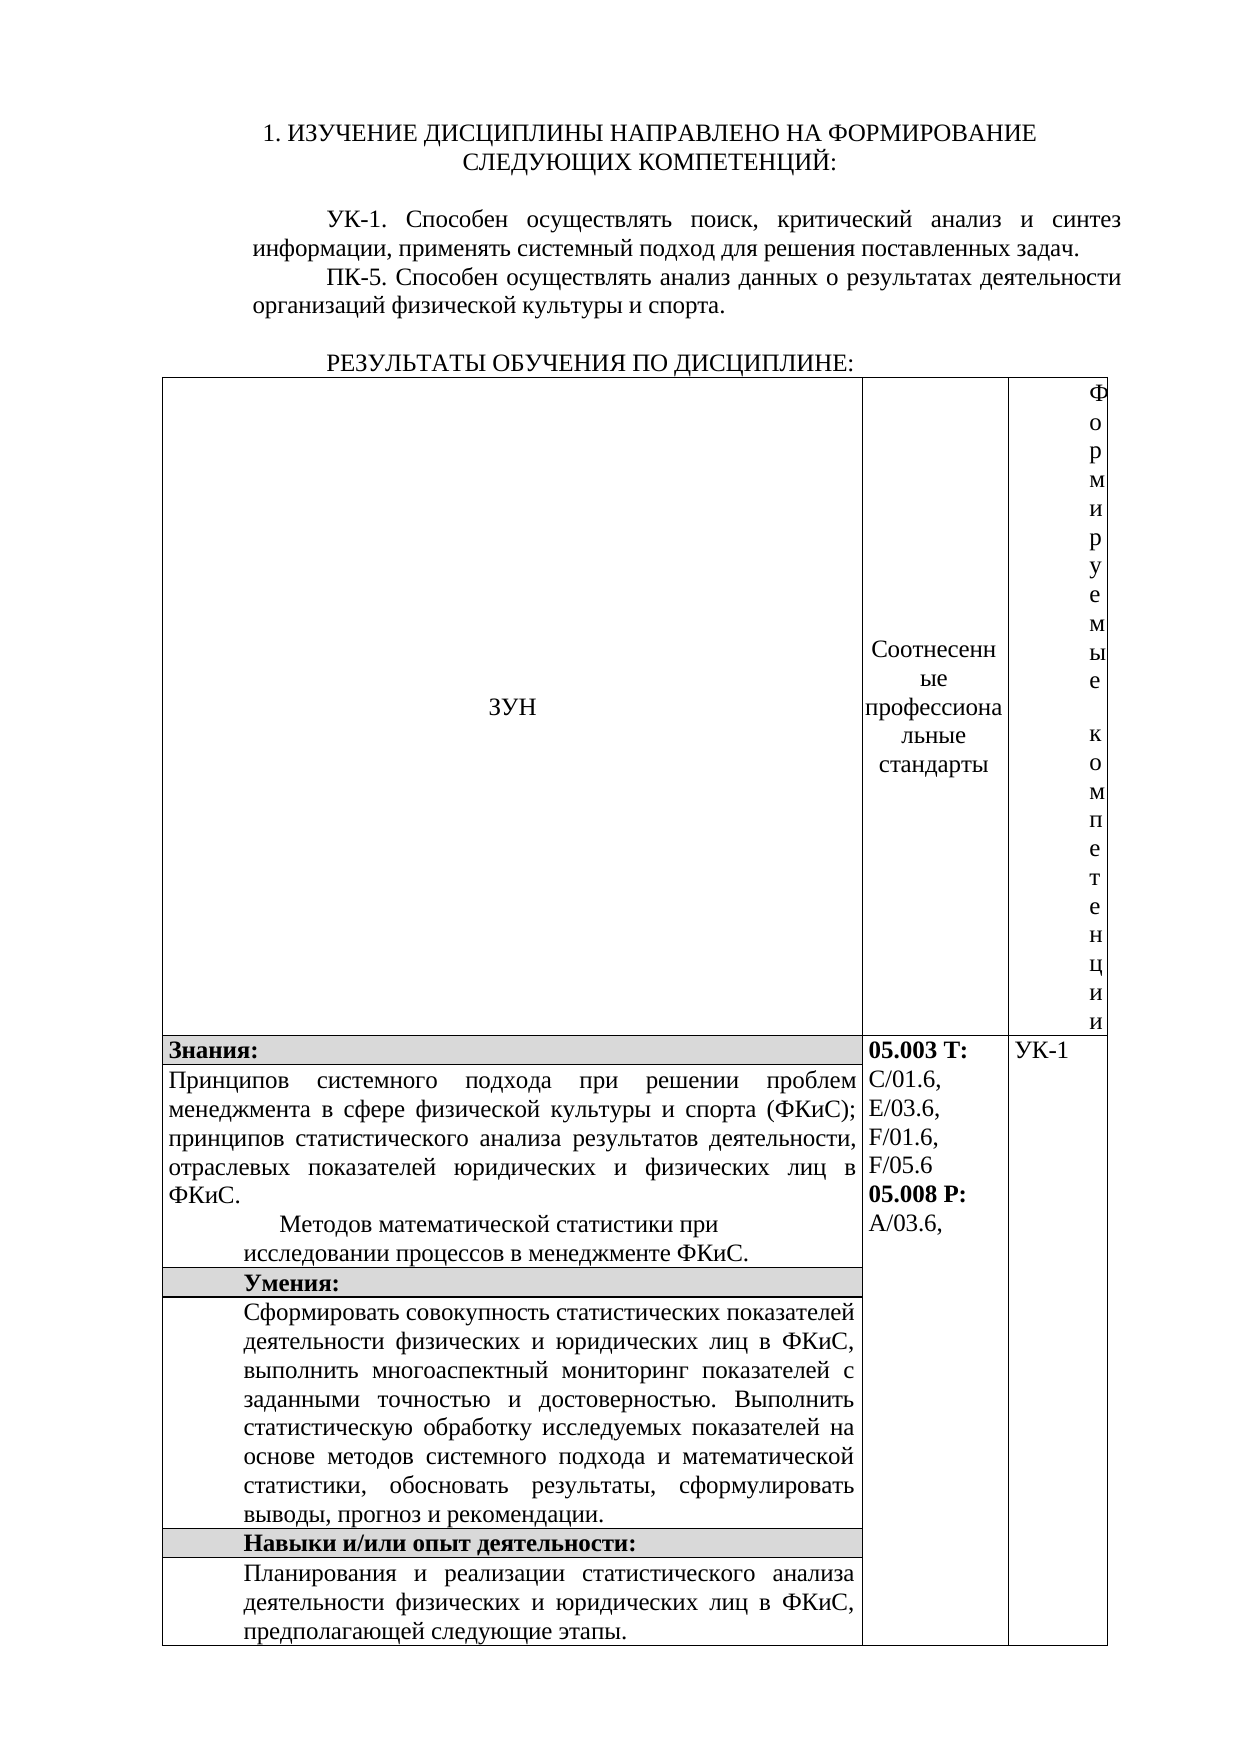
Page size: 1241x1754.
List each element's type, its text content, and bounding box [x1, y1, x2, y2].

table_cell Навыки и/или опыт деятельности: [163, 1529, 862, 1557]
table_cell Принципов системного подхода при решении проблем менеджмента в сфере физической культуры и спорта (ФКиС); принципов статистического анализа результатов деятельности, отраслевых показателей юридических и физических лиц в ФКиС. Методов математической статистики при исследовании процессов в менеджменте ФКиС. [163, 1065, 862, 1267]
table_cell Умения: [163, 1268, 862, 1296]
text УК-1. Способен осуществлять поиск, критический анализ и синтез информации, применять системный подход для решения поставленных задач. [252, 204, 1122, 262]
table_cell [163, 1558, 862, 1644]
table_header Соотнесенные профессиональные стандарты [863, 378, 1008, 1034]
list 1. изучениЕ дисциплины НАПРАВЛЕНО НА формирование следующих компетенций: [177, 118, 1122, 176]
table_cell Знания: [163, 1036, 862, 1064]
table_cell УК-1 [1009, 1036, 1107, 1644]
text ПК-5. Способен осуществлять анализ данных о результатах деятельности организаций физической культуры и спорта. [252, 262, 1122, 319]
table_cell 05.003 Т: C/01.6, E/03.6, F/01.6, F/05.6 05.008 Р: А/03.6, [863, 1036, 1008, 1644]
table_header Формируемые компетенции [1009, 378, 1107, 1034]
table_header ЗУН [163, 378, 862, 1034]
text РЕЗУЛЬТАТЫ ОБУЧЕНИЯ ПО ДИСЦИПЛИНЕ: [252, 348, 1122, 377]
table_cell Сформировать совокупность статистических показателей деятельности физических и юридических лиц в ФКиС, выполнить многоаспектный мониторинг показателей с заданными точностью и достоверностью. Выполнить статистическую обработку исследуемых показателей на основе методов системного подхода и математической статистики, обосновать результаты, сформулировать выводы, прогноз и рекомендации. [163, 1298, 862, 1527]
